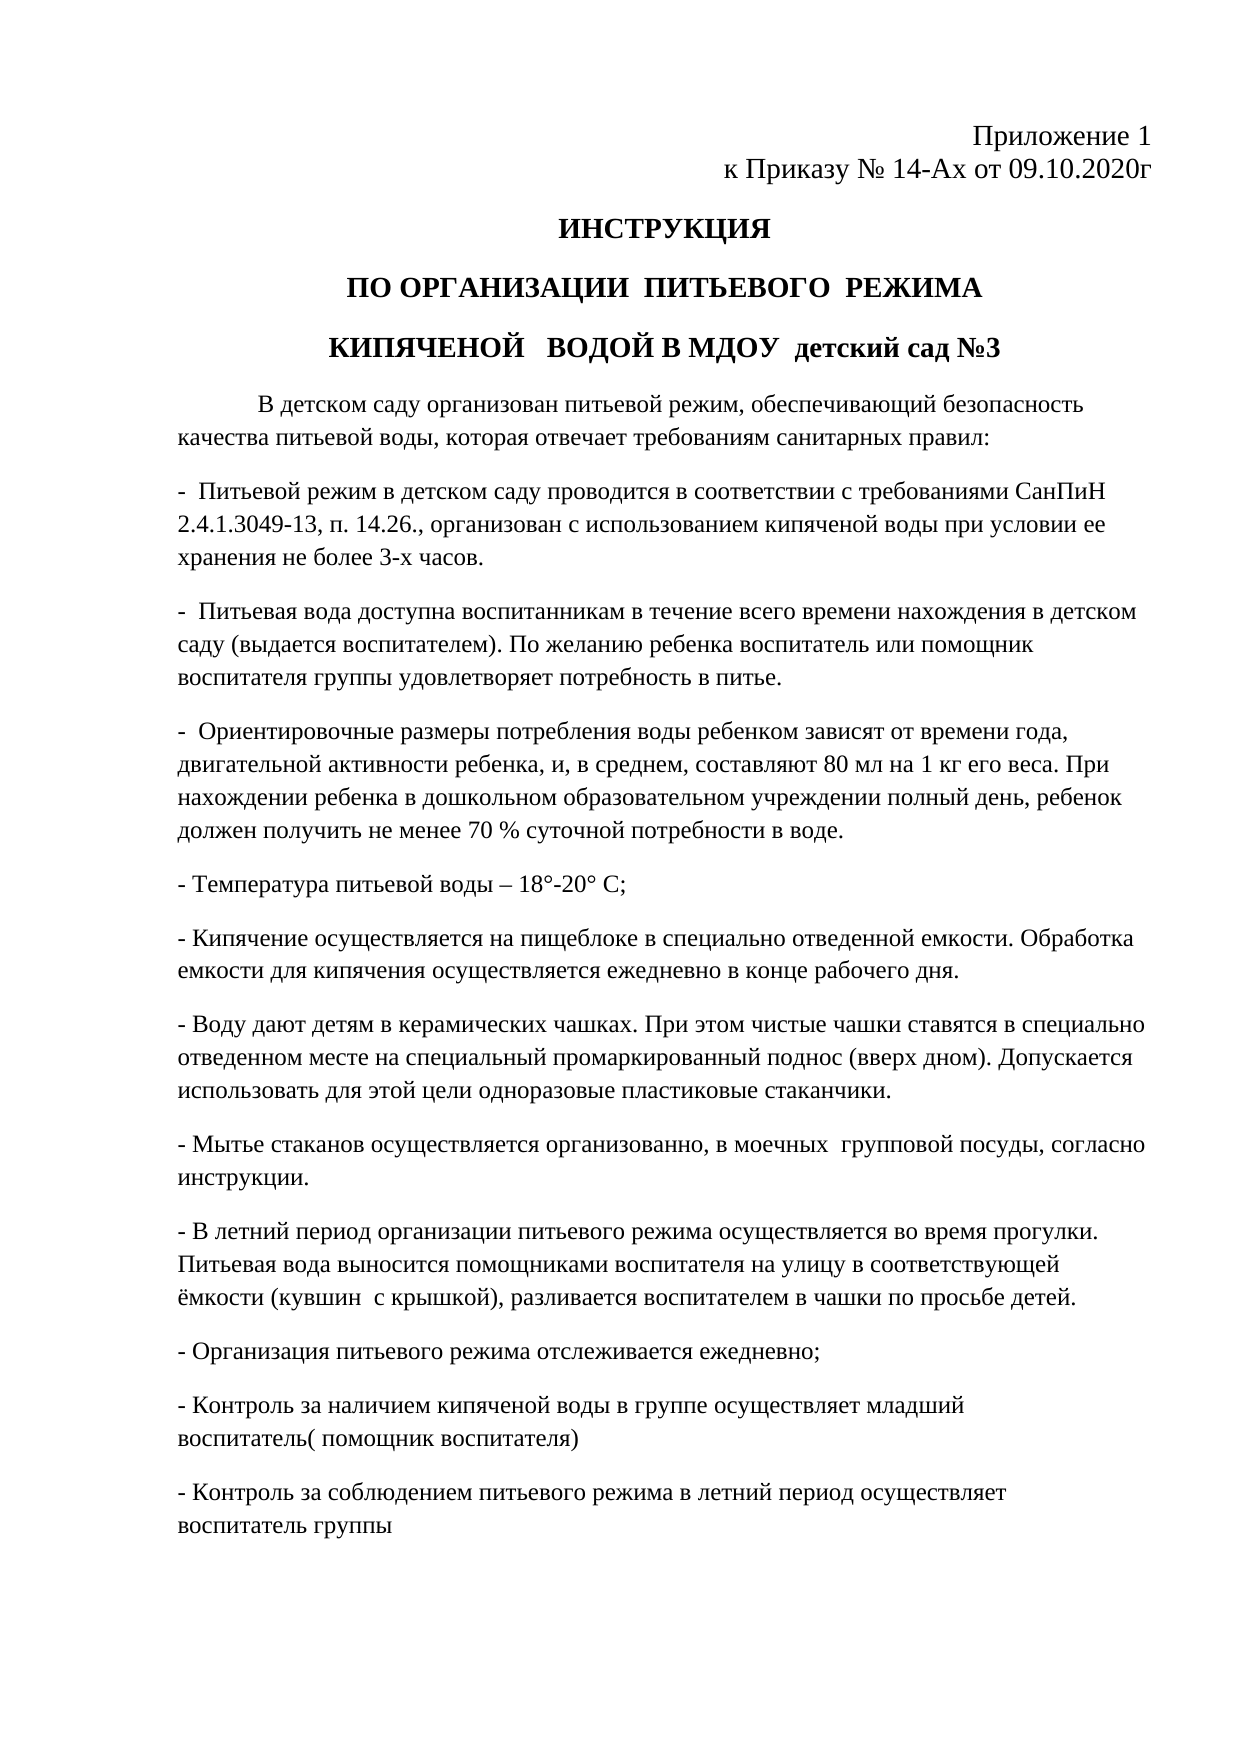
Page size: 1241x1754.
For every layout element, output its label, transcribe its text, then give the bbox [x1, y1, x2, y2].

text - Ориентировочные размеры потребления воды ребенком зависят от времени года, двигательной активности ребенка, и, в среднем, составляют 80 мл на 1 кг его веса. При нахождении ребенка в дошкольном образовательном учреждении полный день, ребенок должен получить не менее 70 % суточной потребности в воде. [177, 716, 1152, 844]
text ИНСТРУКЦИЯ [177, 211, 1152, 244]
text - Организация питьевого режима отслеживается ежедневно; [177, 1336, 1152, 1365]
text - Мытье стаканов осуществляется организованно, в моечных групповой посуды, согласно инструкции. [177, 1129, 1152, 1191]
text к Приказу № 14-Ах от 09.10.2020г [177, 152, 1152, 185]
text ПО ОРГАНИЗАЦИИ ПИТЬЕВОГО РЕЖИМА [177, 270, 1152, 304]
text - Контроль за наличием кипяченой воды в группе осуществляет младший воспитатель( помощник воспитателя) [177, 1390, 1152, 1452]
text Приложение 1 [177, 118, 1152, 152]
text - Кипячение осуществляется на пищеблоке в специально отведенной емкости. Обработка емкости для кипячения осуществляется ежедневно в конце рабочего дня. [177, 923, 1152, 984]
text - Питьевой режим в детском саду проводится в соответствии с требованиями СанПиН 2.4.1.3049-13, п. 14.26., организован с использованием кипяченой воды при условии ее хранения не более 3-х часов. [177, 476, 1152, 571]
text В детском саду организован питьевой режим, обеспечивающий безопасность качества питьевой воды, которая отвечает требованиям санитарных правил: [177, 389, 1152, 451]
text КИПЯЧЕНОЙ ВОДОЙ В МДОУ детский сад №3 [177, 330, 1152, 363]
text - Воду дают детям в керамических чашках. При этом чистые чашки ставятся в специально отведенном месте на специальный промаркированный поднос (вверх дном). Допускается использовать для этой цели одноразовые пластиковые стаканчики. [177, 1009, 1152, 1104]
text - Питьевая вода доступна воспитанникам в течение всего времени нахождения в детском саду (выдается воспитателем). По желанию ребенка воспитатель или помощник воспитателя группы удовлетворяет потребность в питье. [177, 596, 1152, 691]
text - Контроль за соблюдением питьевого режима в летний период осуществляет воспитатель группы [177, 1477, 1152, 1539]
text - В летний период организации питьевого режима осуществляется во время прогулки. Питьевая вода выносится помощниками воспитателя на улицу в соответствующей ёмкости (кувшин с крышкой), разливается воспитателем в чашки по просьбе детей. [177, 1216, 1152, 1311]
text - Температура питьевой воды – 18°-20° С; [177, 869, 1152, 897]
